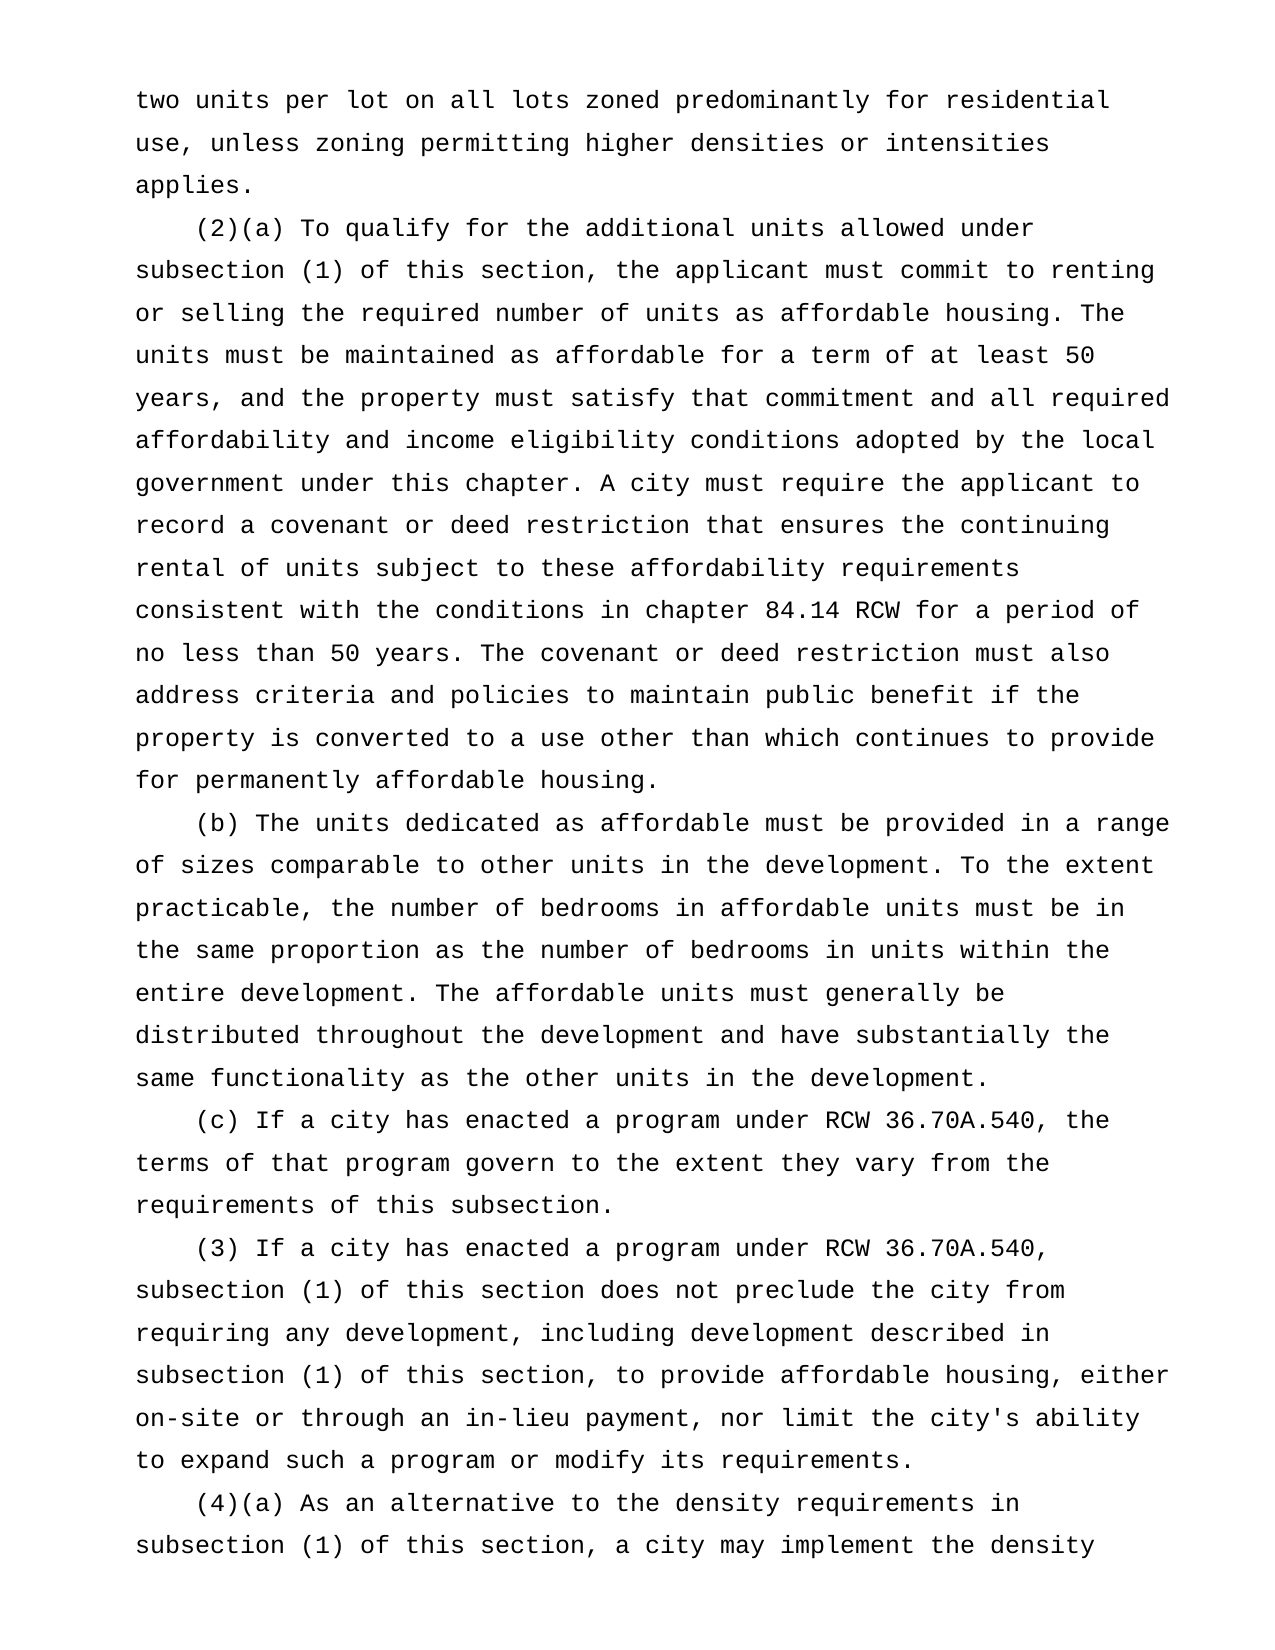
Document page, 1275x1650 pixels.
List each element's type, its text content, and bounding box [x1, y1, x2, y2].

text (c) If a city has enacted a program under RCW 36.70A.540, the terms of that program govern to the extent they vary from the requirements of this subsection. [135, 1095, 1170, 1222]
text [135, 1477, 1170, 1562]
text (2)(a) To qualify for the additional units allowed under subsection (1) of this section, the applicant must commit to renting or selling the required number of units as affordable housing. The units must be maintained as affordable for a term of at least 50 years, and the property must satisfy that commitment and all required affordability and income eligibility conditions adopted by the local government under this chapter. A city must require the applicant to record a covenant or deed restriction that ensures the continuing rental of units subject to these affordability requirements consistent with the conditions in chapter 84.14 RCW for a period of no less than 50 years. The covenant or deed restriction must also address criteria and policies to maintain public benefit if the property is converted to a use other than which continues to provide for permanently affordable housing. [135, 202, 1170, 797]
text (b) The units dedicated as affordable must be provided in a range of sizes comparable to other units in the development. To the extent practicable, the number of bedrooms in affordable units must be in the same proportion as the number of bedrooms in units within the entire development. The affordable units must generally be distributed throughout the development and have substantially the same functionality as the other units in the development. [135, 797, 1170, 1095]
text (3) If a city has enacted a program under RCW 36.70A.540, subsection (1) of this section does not preclude the city from requiring any development, including development described in subsection (1) of this section, to provide affordable housing, either on-site or through an in-lieu payment, nor limit the city's ability to expand such a program or modify its requirements. [135, 1222, 1170, 1477]
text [135, 75, 1170, 202]
